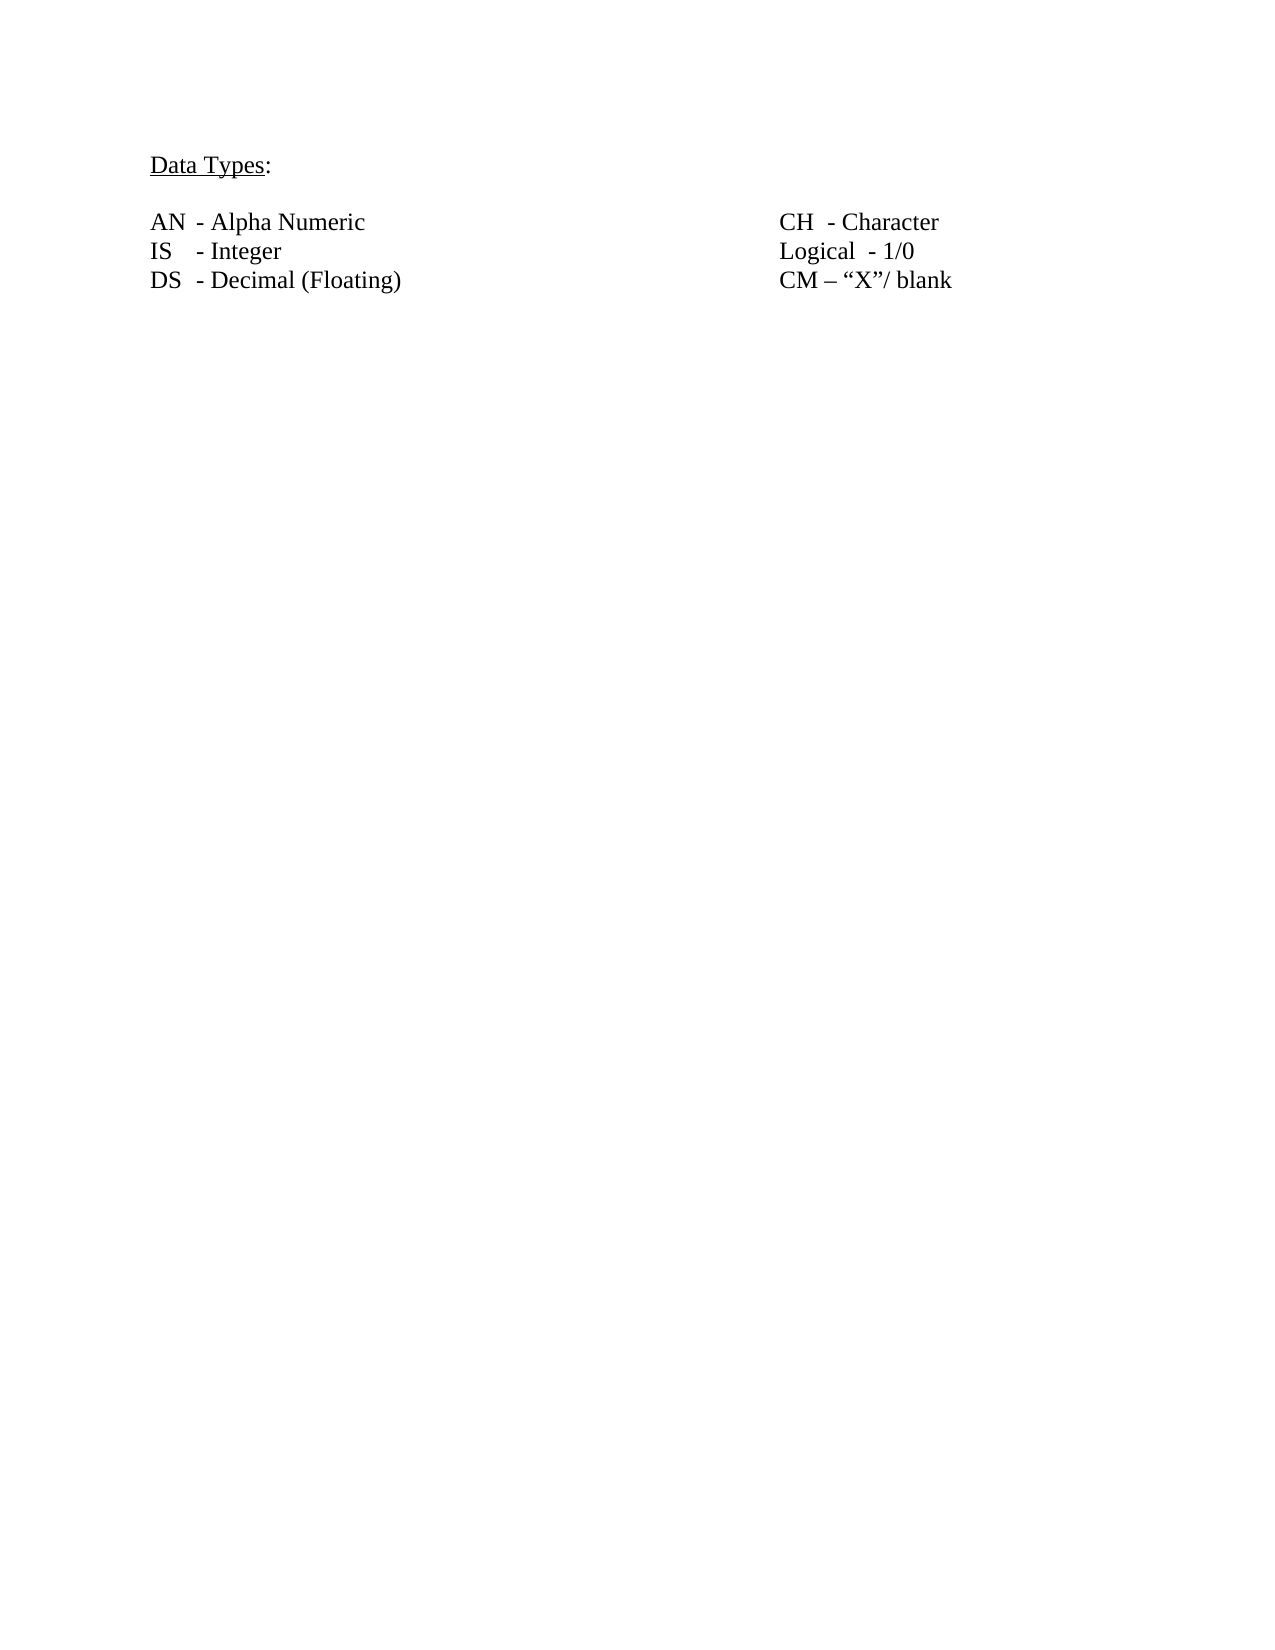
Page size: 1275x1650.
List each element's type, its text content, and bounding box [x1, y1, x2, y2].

text IS - Integer Logical - 1/0 DS - Decimal (Floating) CM – “X”/ blank [150, 236, 1125, 294]
text AN - Alpha Numeric CH - Character [150, 207, 1125, 236]
text Data Types: [150, 150, 1125, 179]
